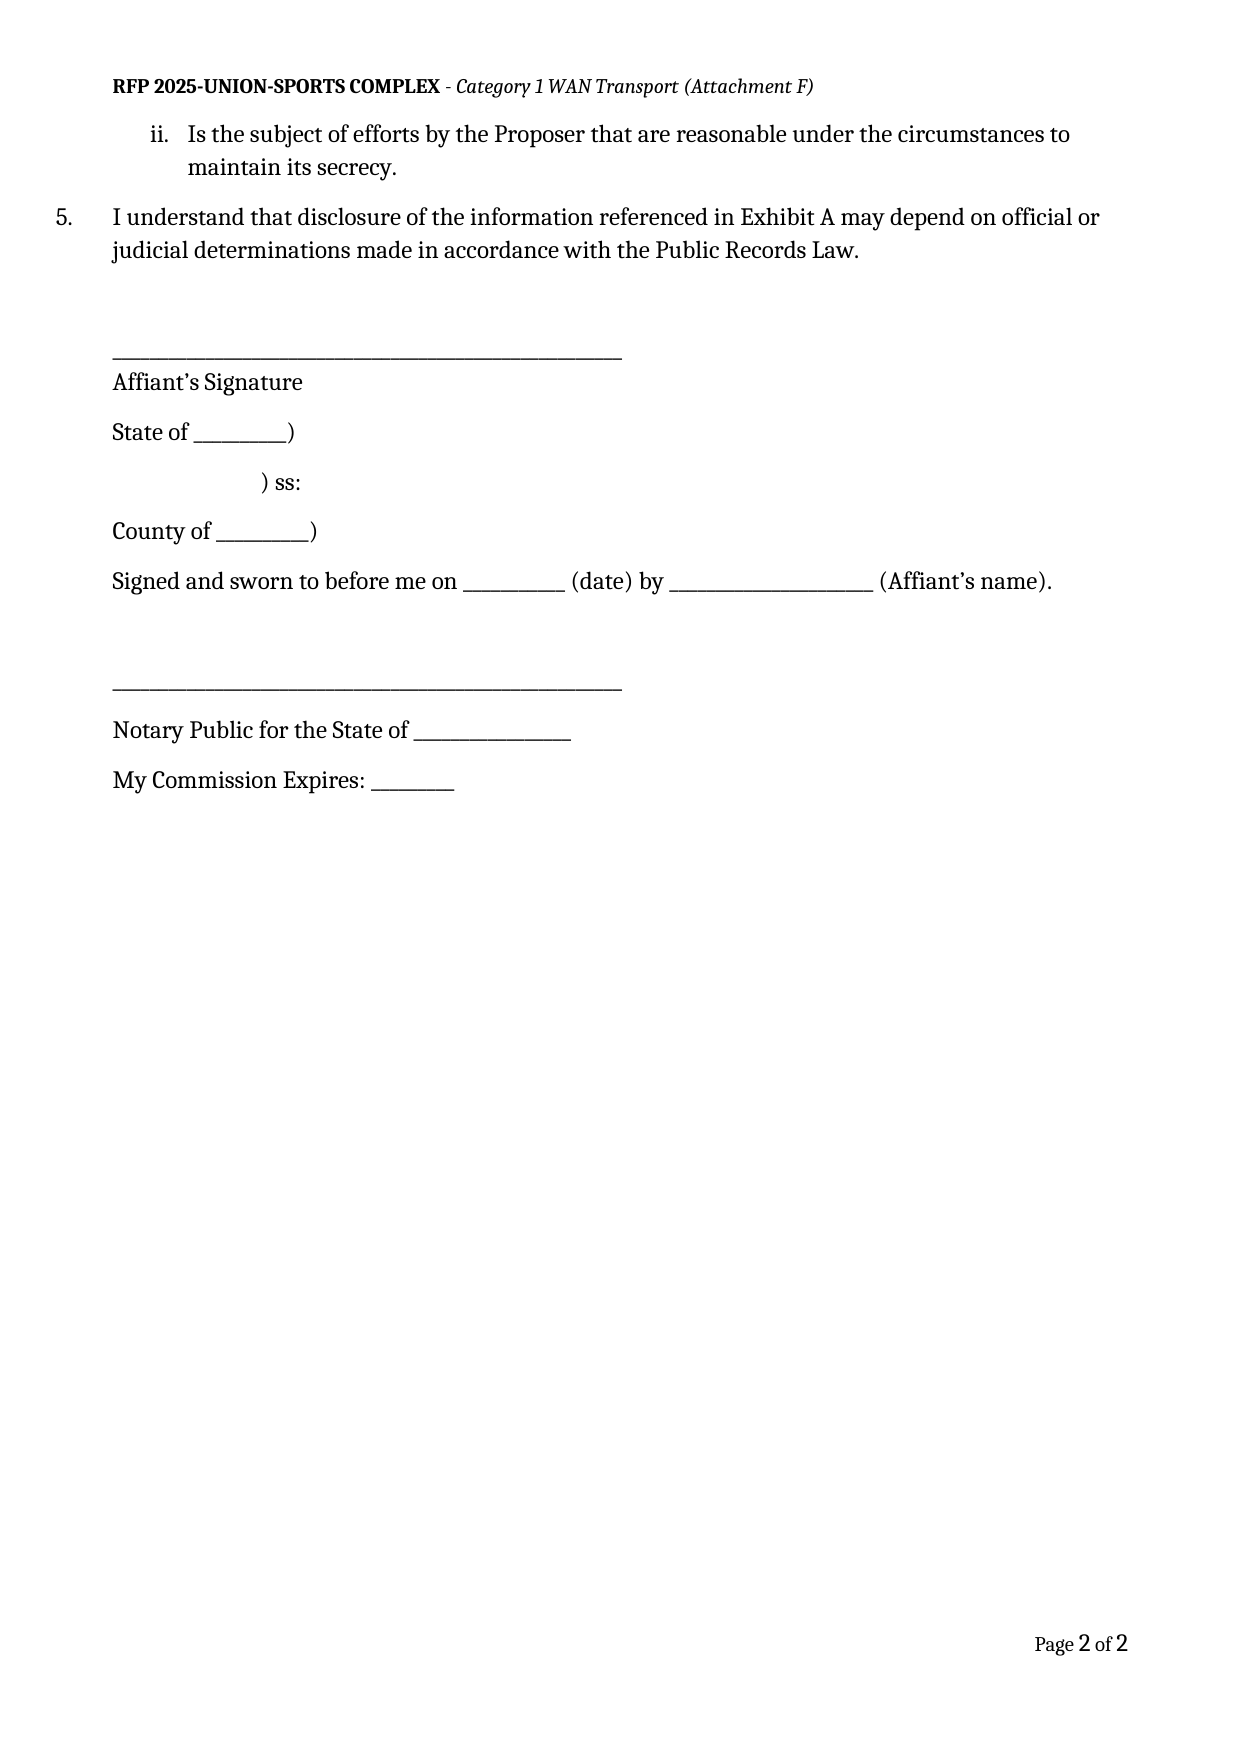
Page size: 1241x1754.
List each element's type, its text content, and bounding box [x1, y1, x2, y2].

text My Commission Expires: _________ [112, 766, 1128, 794]
text _______________________________________________________ [112, 666, 1128, 695]
text County of __________) [112, 517, 1128, 546]
text ) ss: [112, 467, 1128, 496]
text Notary Public for the State of _________________ [112, 716, 1128, 744]
text _______________________________________________________ [112, 335, 1128, 364]
list Is the subject of efforts by the Proposer that are reasonable under the circumstances to maintain its secrecy. [150, 120, 1128, 182]
list I understand that disclosure of the information referenced in Exhibit A may depend on official or judicial determinations made in accordance with the Public Records Law. [56, 203, 1128, 264]
text State of __________) [112, 418, 1128, 446]
text Signed and sworn to before me on ___________ (date) by ______________________ (Affiant’s name). [112, 567, 1128, 596]
text Affiant’s Signature [112, 368, 1128, 397]
